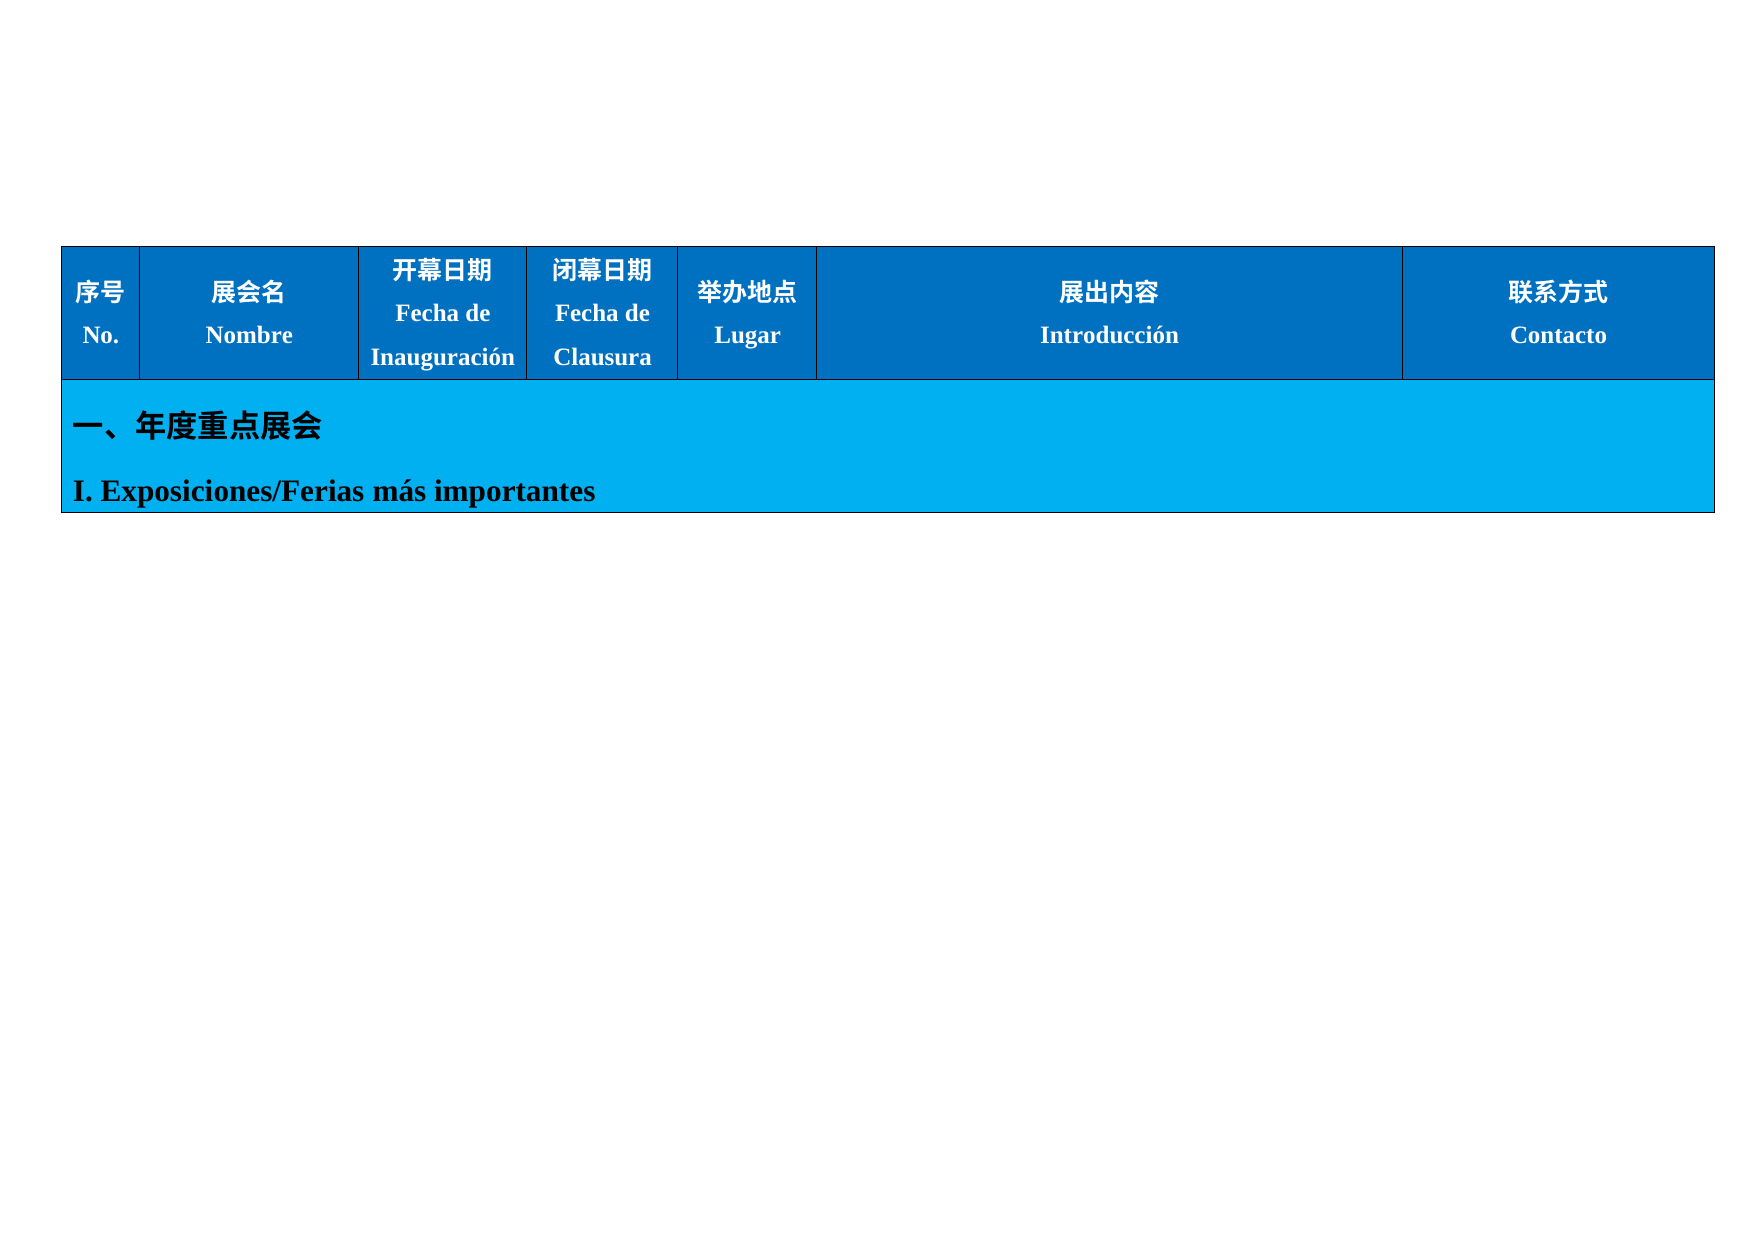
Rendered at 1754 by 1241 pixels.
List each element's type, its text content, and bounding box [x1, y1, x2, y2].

table_header 闭幕日期Fecha de Clausura [527, 247, 677, 379]
table_header 联系方式 Contacto [1403, 247, 1714, 379]
table_header 开幕日期 Fecha de Inauguración [359, 247, 526, 379]
table_header 展会名 Nombre [140, 247, 358, 379]
table_cell 一、年度重点展会 I. Exposiciones/Ferias más importantes [62, 380, 1714, 512]
table_header 序号 No. [62, 247, 139, 379]
table_header 举办地点 Lugar [678, 247, 816, 379]
table_header 展出内容 Introducción [817, 247, 1402, 379]
